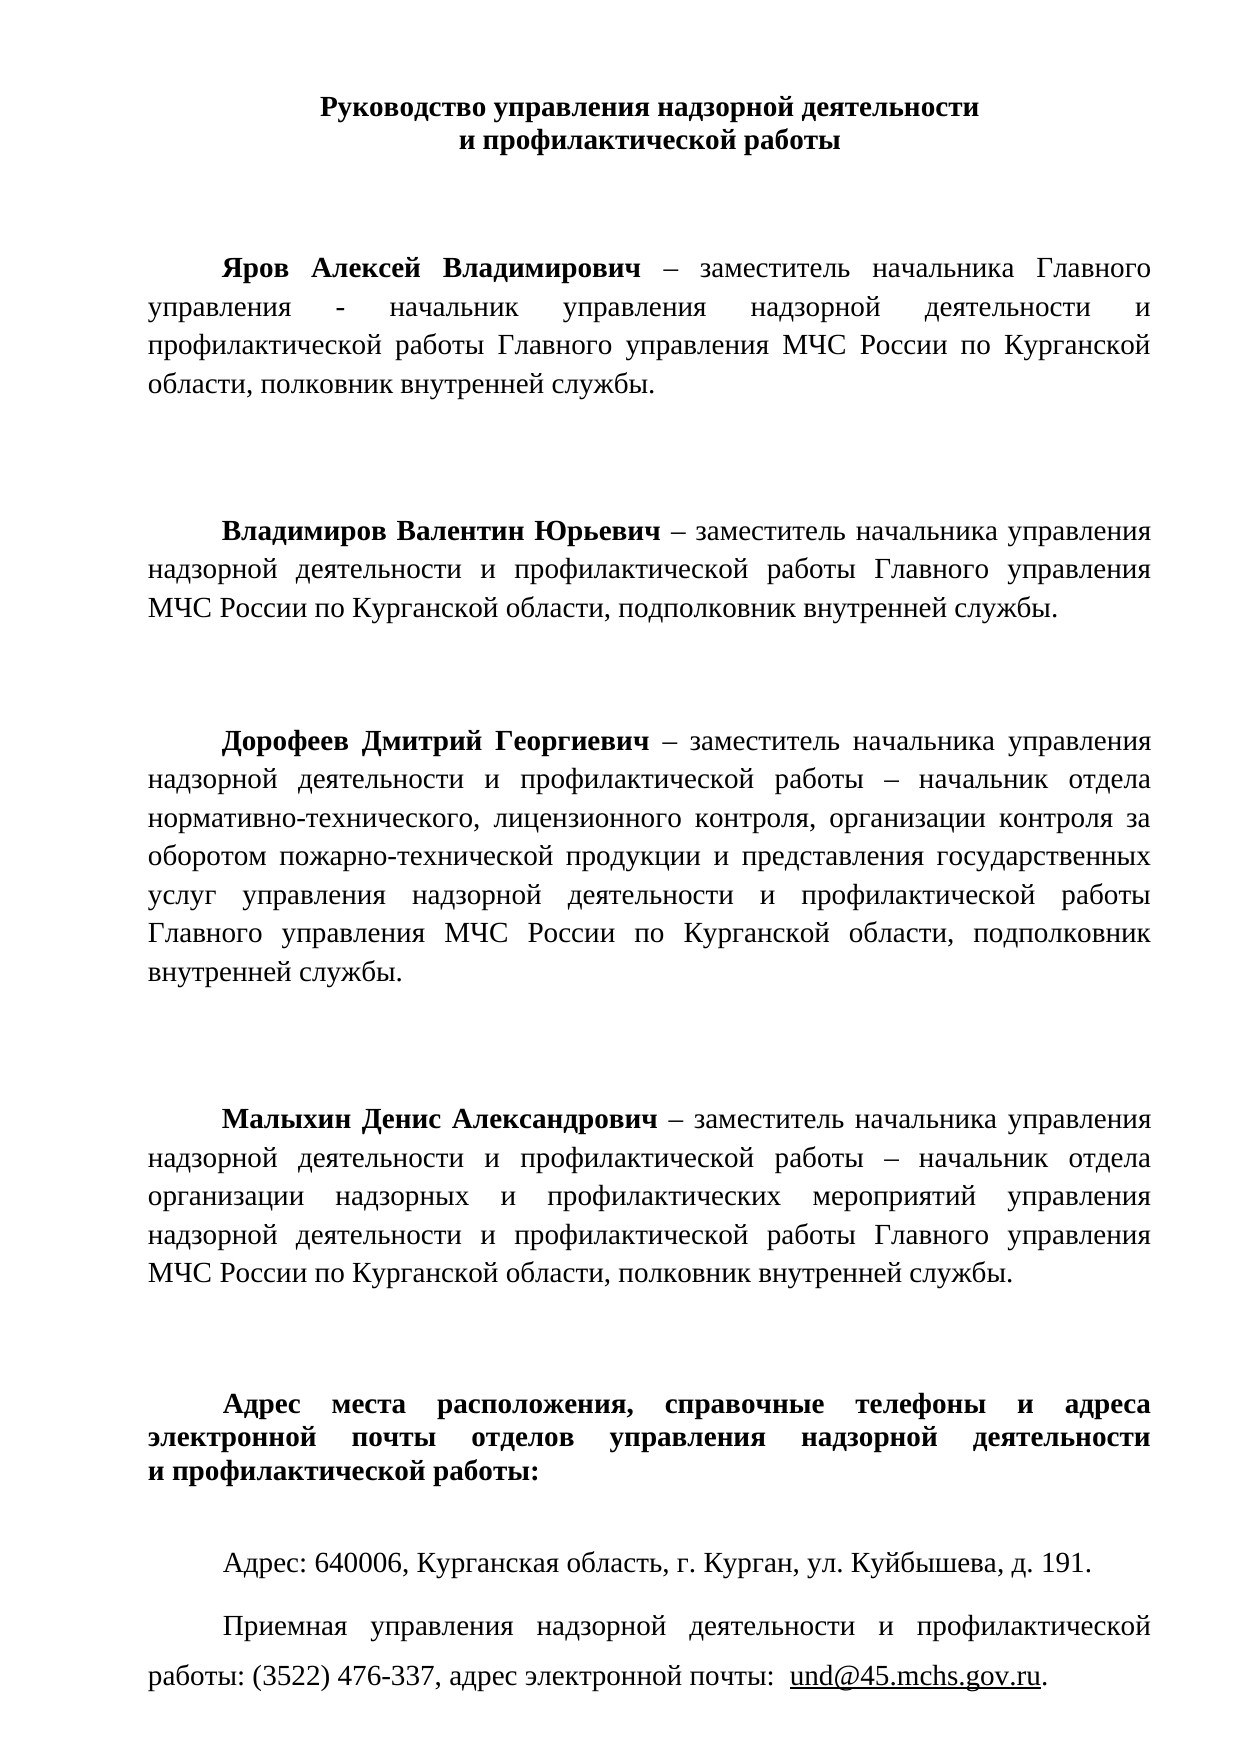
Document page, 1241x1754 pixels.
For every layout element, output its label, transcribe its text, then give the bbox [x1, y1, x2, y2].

text Владимиров Валентин Юрьевич – заместитель начальника управления надзорной деятельности и профилактической работы Главного управления МЧС России по Курганской области, подполковник внутренней службы. [148, 513, 1152, 623]
text Руководство управления надзорной деятельности [148, 89, 1152, 122]
text Адрес места расположения, справочные телефоны и адреса электронной почты отделов управления надзорной деятельности и профилактической работы: [148, 1386, 1152, 1487]
text и профилактической работы [148, 122, 1152, 156]
text Адрес: 640006, Курганская область, г. Курган, ул. Куйбышева, д. 191. [148, 1545, 1152, 1579]
text Яров Алексей Владимирович – заместитель начальника Главного управления - начальник управления надзорной деятельности и профилактической работы Главного управления МЧС России по Курганской области, полковник внутренней службы. [148, 250, 1152, 399]
text Дорофеев Дмитрий Георгиевич – заместитель начальника управления надзорной деятельности и профилактической работы – начальник отдела нормативно-технического, лицензионного контроля, организации контроля за оборотом пожарно-технической продукции и представления государственных услуг управления надзорной деятельности и профилактической работы Главного управления МЧС России по Курганской области, подполковник внутренней службы. [148, 723, 1152, 988]
text Малыхин Денис Александрович – заместитель начальника управления надзорной деятельности и профилактической работы – начальник отдела организации надзорных и профилактических мероприятий управления надзорной деятельности и профилактической работы Главного управления МЧС России по Курганской области, полковник внутренней службы. [148, 1101, 1152, 1289]
text Приемная управления надзорной деятельности и профилактической работы: (3522) 476-337, адрес электронной почты: und@45.mchs.gov.ru. [148, 1608, 1152, 1692]
